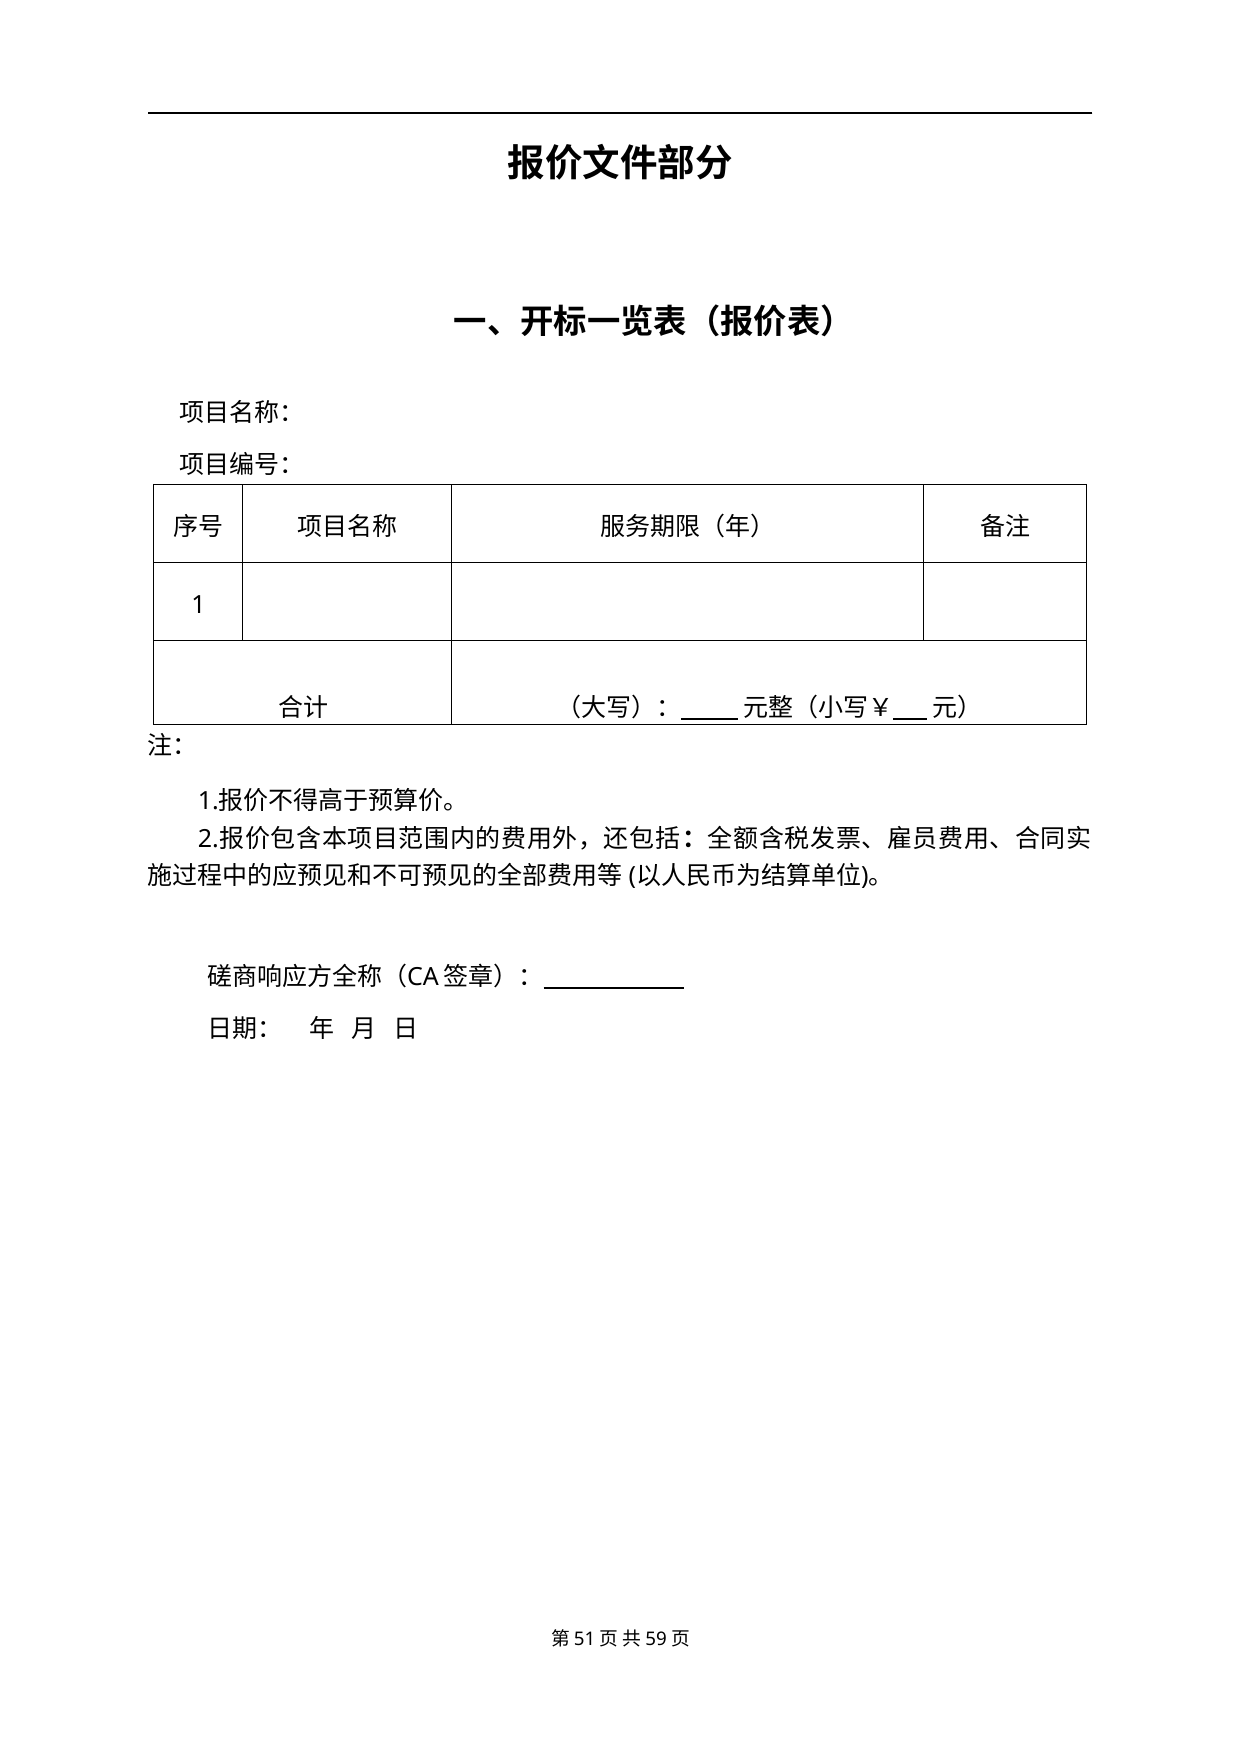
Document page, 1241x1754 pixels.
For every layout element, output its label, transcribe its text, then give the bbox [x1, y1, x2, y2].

text 项目编号： [129, 432, 1108, 484]
table_cell 合计 [154, 641, 451, 724]
text 日期： 年 月 日 [207, 995, 1092, 1047]
table_header 序号 [154, 485, 242, 562]
table_cell [924, 563, 1086, 640]
text 一、开标一览表（报价表） [148, 295, 1092, 343]
text 报价文件部分 [148, 133, 1092, 187]
text 项目名称： [129, 380, 1108, 432]
text 1.报价不得高于预算价。 [148, 780, 1092, 817]
table_cell [243, 563, 451, 640]
table_header 服务期限（年） [452, 485, 923, 562]
text 2.报价包含本项目范围内的费用外，还包括：全额含税发票、雇员费用、合同实施过程中的应预见和不可预见的全部费用等 (以人民币为结算单位)。 [148, 817, 1092, 892]
table_header 备注 [924, 485, 1086, 562]
text 磋商响应方全称（CA签章）： [207, 943, 1092, 995]
text 注： [148, 725, 1092, 762]
table_header 项目名称 [243, 485, 451, 562]
table_cell （大写）： 元整（小写￥ 元） [452, 641, 1086, 724]
table_cell 1 [154, 563, 242, 640]
table_cell [452, 563, 923, 640]
